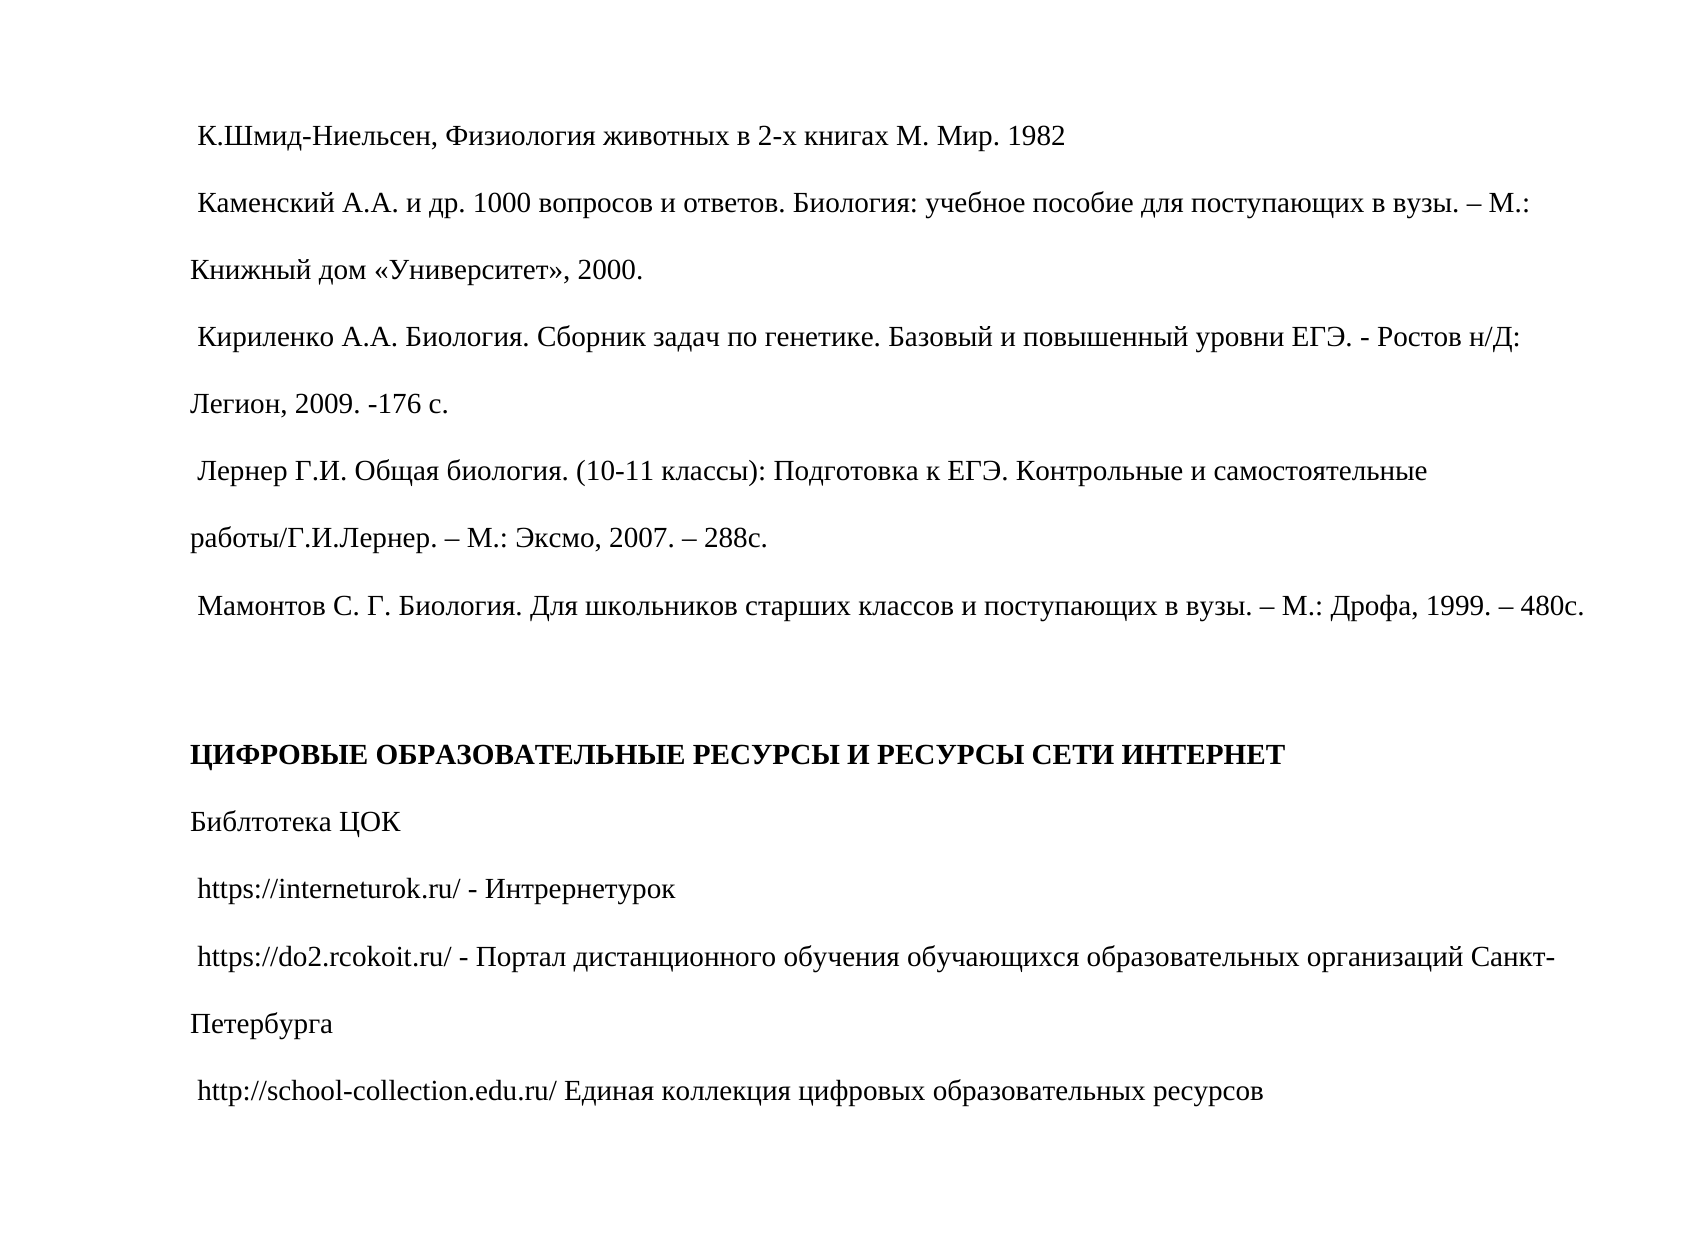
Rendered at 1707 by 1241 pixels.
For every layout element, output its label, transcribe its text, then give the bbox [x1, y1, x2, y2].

text ЦИФРОВЫЕ ОБРАЗОВАТЕЛЬНЫЕ РЕСУРСЫ И РЕСУРСЫ СЕТИ ИНТЕРНЕТ [190, 737, 1618, 771]
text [190, 804, 1618, 1106]
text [190, 118, 1618, 677]
